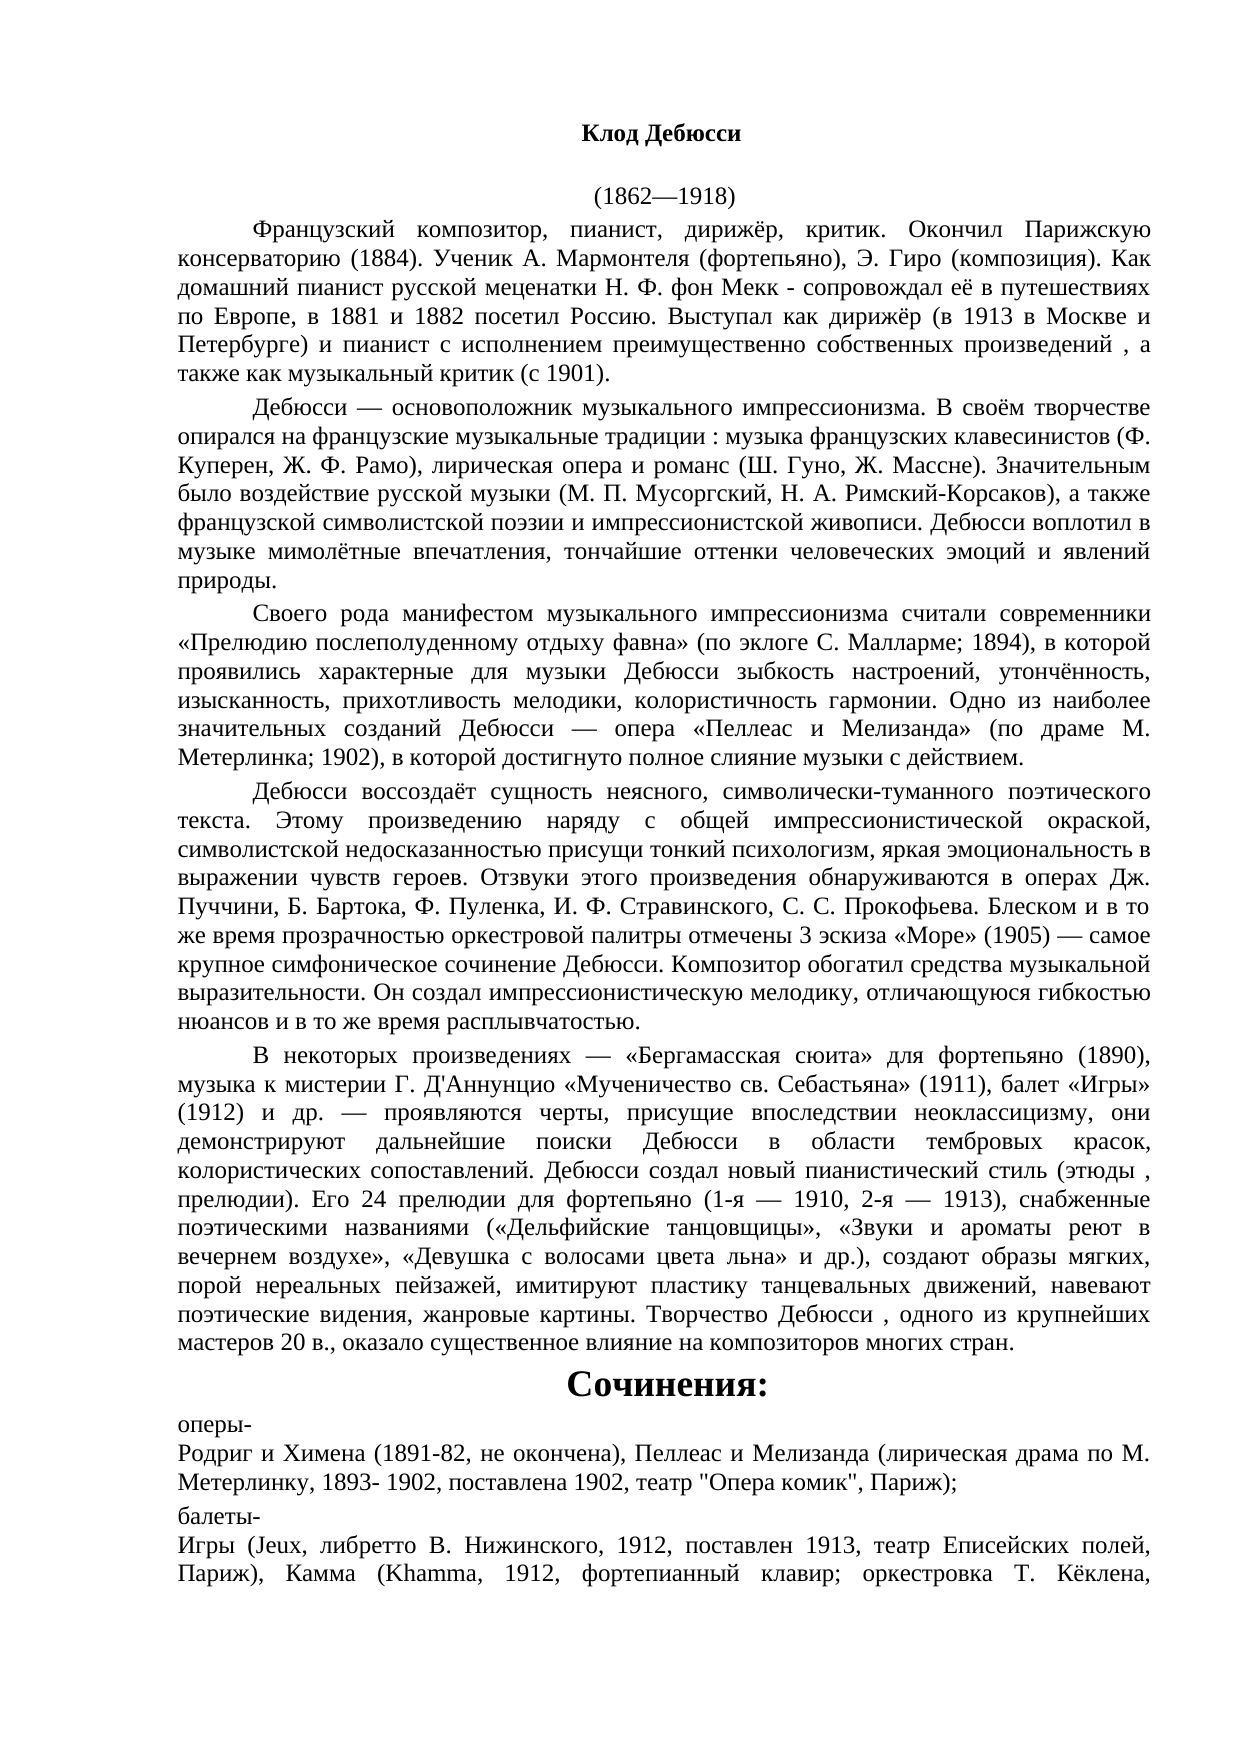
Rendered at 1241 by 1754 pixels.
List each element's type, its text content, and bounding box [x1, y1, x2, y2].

text оперы- Родриг и Химена (1891-82, не окончена), Пеллеас и Мелизанда (лирическая драма по М. Метерлинку, 1893- 1902, поставлена 1902, театр "Опера комик", Париж); [177, 1409, 1152, 1496]
text Дебюсси — основоположник музыкального импрессионизма. В своём творчестве опирался на французские музыкальные традиции : музыка французских клавесинистов (Ф. Куперен, Ж. Ф. Рамо), лирическая опера и романс (Ш. Гуно, Ж. Массне). Значительным было воздействие русской музыки (М. П. Мусоргский, Н. А. Римский-Корсаков), а также французской символистской поэзии и импрессионистской живописи. Дебюсси воплотил в музыке мимолётные впечатления, тончайшие оттенки человеческих эмоций и явлений природы. [177, 392, 1152, 593]
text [177, 1501, 1152, 1587]
text Клод Дебюсси [177, 118, 1152, 176]
text Сочинения: [177, 1361, 1152, 1404]
text Французский композитор, пианист, дирижёр, критик. Окончил Парижскую консерваторию (1884). Ученик А. Мармонтеля (фортепьяно), Э. Гиро (композиция). Как домашний пианист русской меценатки Н. Ф. фон Мекк - сопровождал её в путешествиях по Европе, в 1881 и 1882 посетил Россию. Выступал как дирижёр (в 1913 в Москве и Петербурге) и пианист с исполнением преимущественно собственных произведений , а также как музыкальный критик (с 1901). [177, 214, 1152, 387]
text Своего рода манифестом музыкального импрессионизма считали современники «Прелюдию послеполуденному отдыху фавна» (по эклоге С. Малларме; 1894), в которой проявились характерные для музыки Дебюсси зыбкость настроений, утончённость, изысканность, прихотливость мелодики, колористичность гармонии. Одно из наиболее значительных созданий Дебюсси — опера «Пеллеас и Мелизанда» (по драме М. Метерлинка; 1902), в которой достигнуто полное слияние музыки с действием. [177, 598, 1152, 771]
text Дебюсси воссоздаёт сущность неясного, символически-туманного поэтического текста. Этому произведению наряду с общей импрессионистической окраской, символистской недосказанностью присущи тонкий психологизм, яркая эмоциональность в выражении чувств героев. Отзвуки этого произведения обнаруживаются в операх Дж. Пуччини, Б. Бартока, Ф. Пуленка, И. Ф. Стравинского, С. С. Прокофьева. Блеском и в то же время прозрачностью оркестровой палитры отмечены 3 эскиза «Море» (1905) — самое крупное симфоническое сочинение Дебюсси. Композитор обогатил средства музыкальной выразительности. Он создал импрессионистическую мелодику, отличающуюся гибкостью нюансов и в то же время расплывчатостью. [177, 776, 1152, 1035]
text В некоторых произведениях — «Бергамасская сюита» для фортепьяно (1890), музыка к мистерии Г. Д'Аннунцио «Мученичество св. Себастьяна» (1911), балет «Игры» (1912) и др. — проявляются черты, присущие впоследствии неоклассицизму, они демонстрируют дальнейшие поиски Дебюсси в области тембровых красок, колористических сопоставлений. Дебюсси создал новый пианистический стиль (этюды , прелюдии). Его 24 прелюдии для фортепьяно (1-я — 1910, 2-я — 1913), снабженные поэтическими названиями («Дельфийские танцовщицы», «Звуки и ароматы реют в вечернем воздухе», «Девушка с волосами цвета льна» и др.), создают образы мягких, порой нереальных пейзажей, имитируют пластику танцевальных движений, навевают поэтические видения, жанровые картины. Творчество Дебюсси , одного из крупнейших мастеров 20 в., оказало существенное влияние на композиторов многих стран. [177, 1040, 1152, 1356]
text (1862—1918) [177, 181, 1152, 209]
